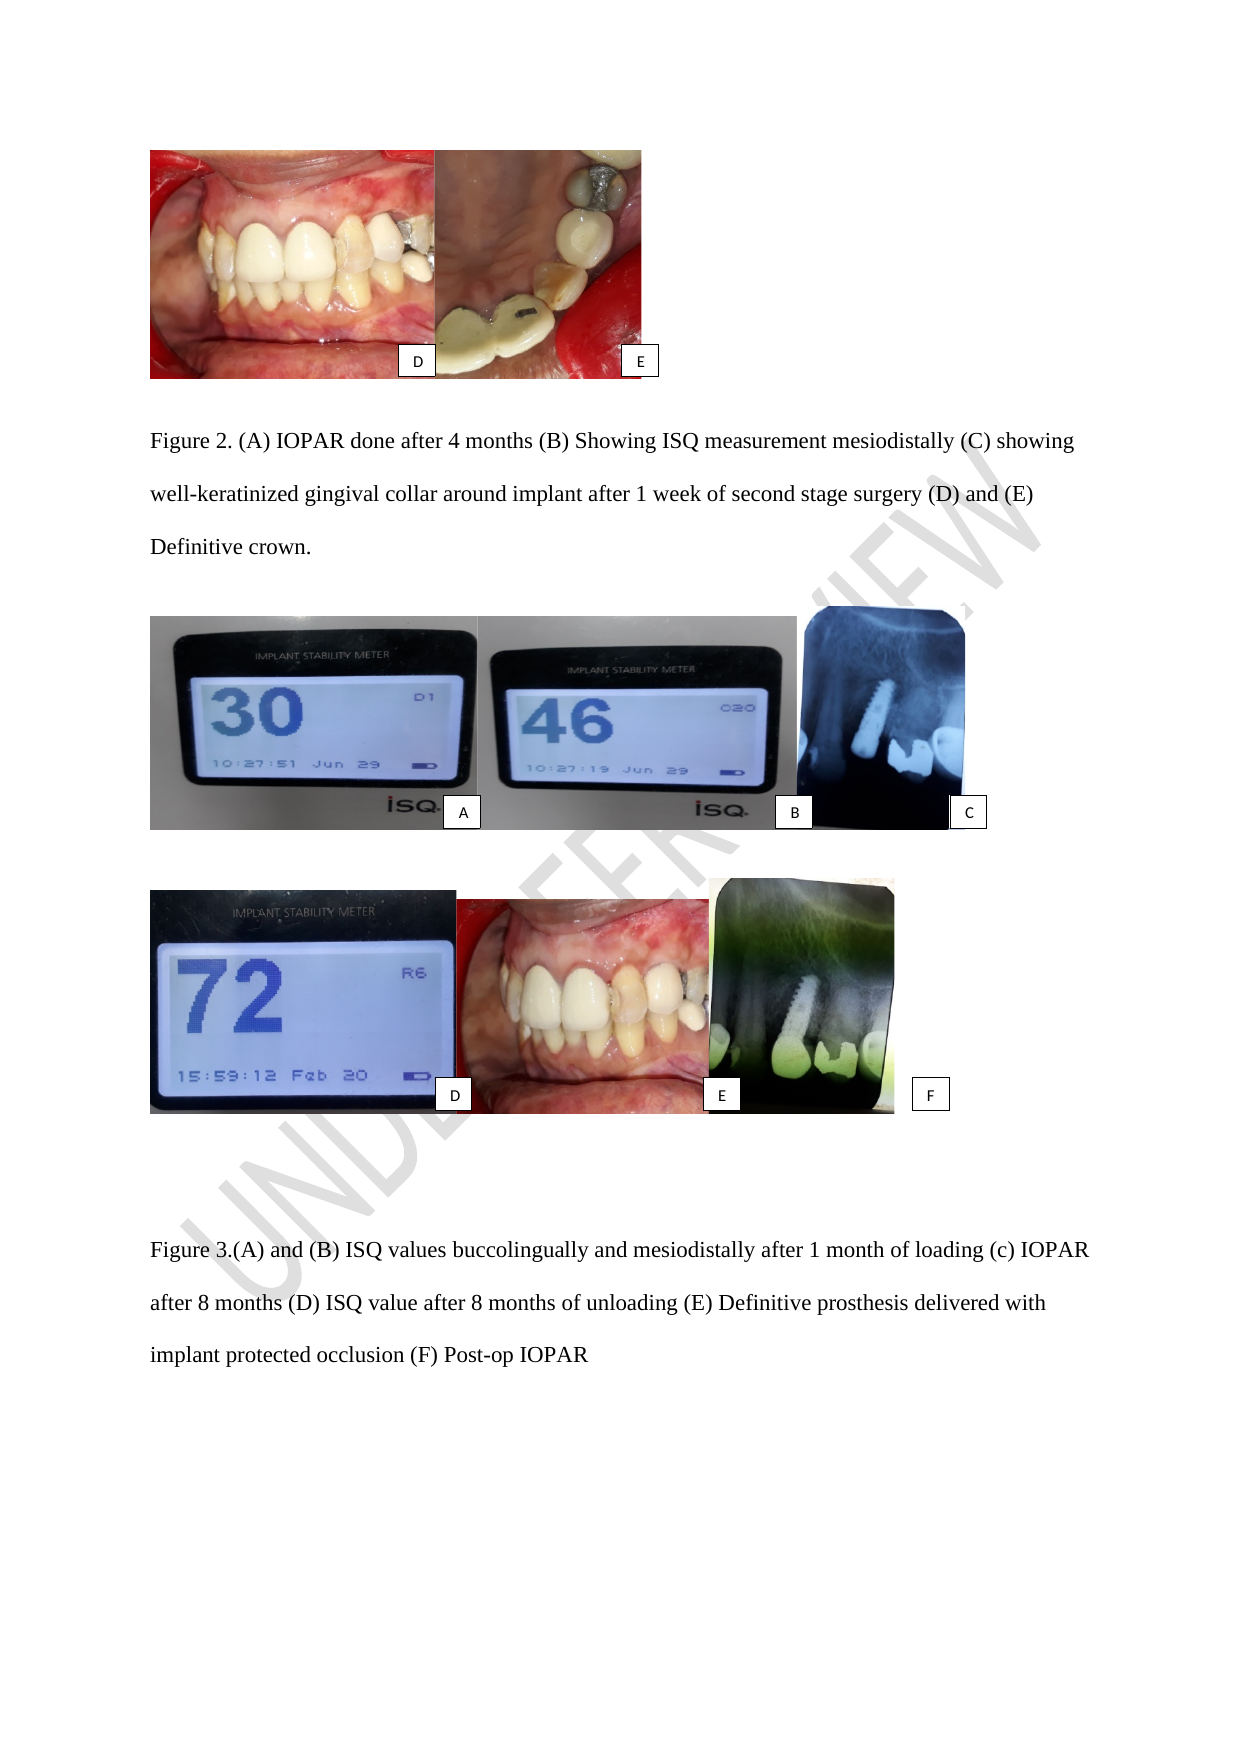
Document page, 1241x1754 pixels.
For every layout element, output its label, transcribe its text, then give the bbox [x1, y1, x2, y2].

text Figure 2. (A) IOPAR done after 4 months (B) Showing ISQ measurement mesiodistally (C) showing well-keratinized gingival collar around implant after 1 week of second stage surgery (D) and (E) Definitive crown. [150, 427, 1090, 559]
text Figure 3.(A) and (B) ISQ values buccolingually and mesiodistally after 1 month of loading (c) IOPAR after 8 months (D) ISQ value after 8 months of unloading (E) Definitive prosthesis delivered with implant protected occlusion (F) Post-op IOPAR [150, 1236, 1090, 1368]
picture [150, 606, 965, 830]
picture [150, 150, 642, 379]
picture [150, 878, 895, 1114]
